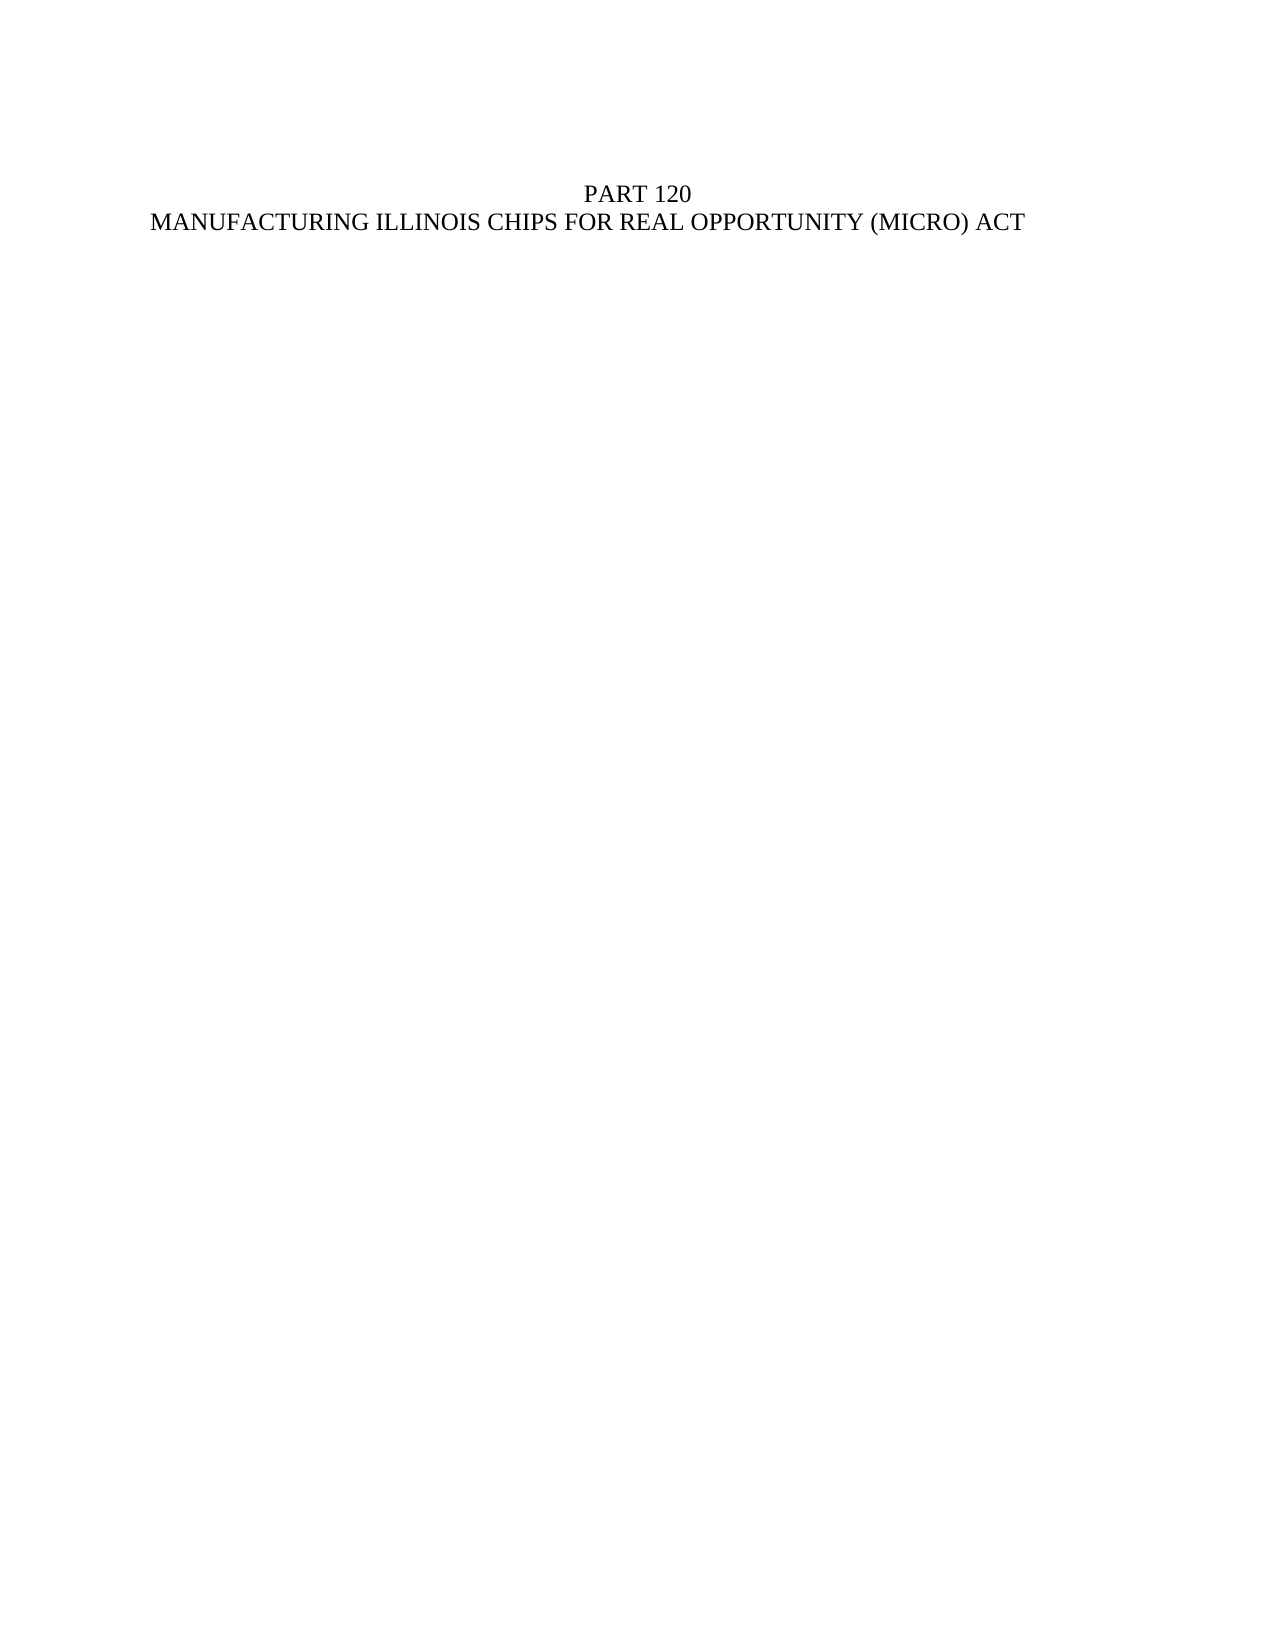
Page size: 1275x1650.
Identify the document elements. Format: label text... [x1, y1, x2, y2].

text MANUFACTURING ILLINOIS CHIPS FOR REAL OPPORTUNITY (MICRO) ACT [150, 207, 1125, 236]
text PART 120 [150, 179, 1125, 207]
